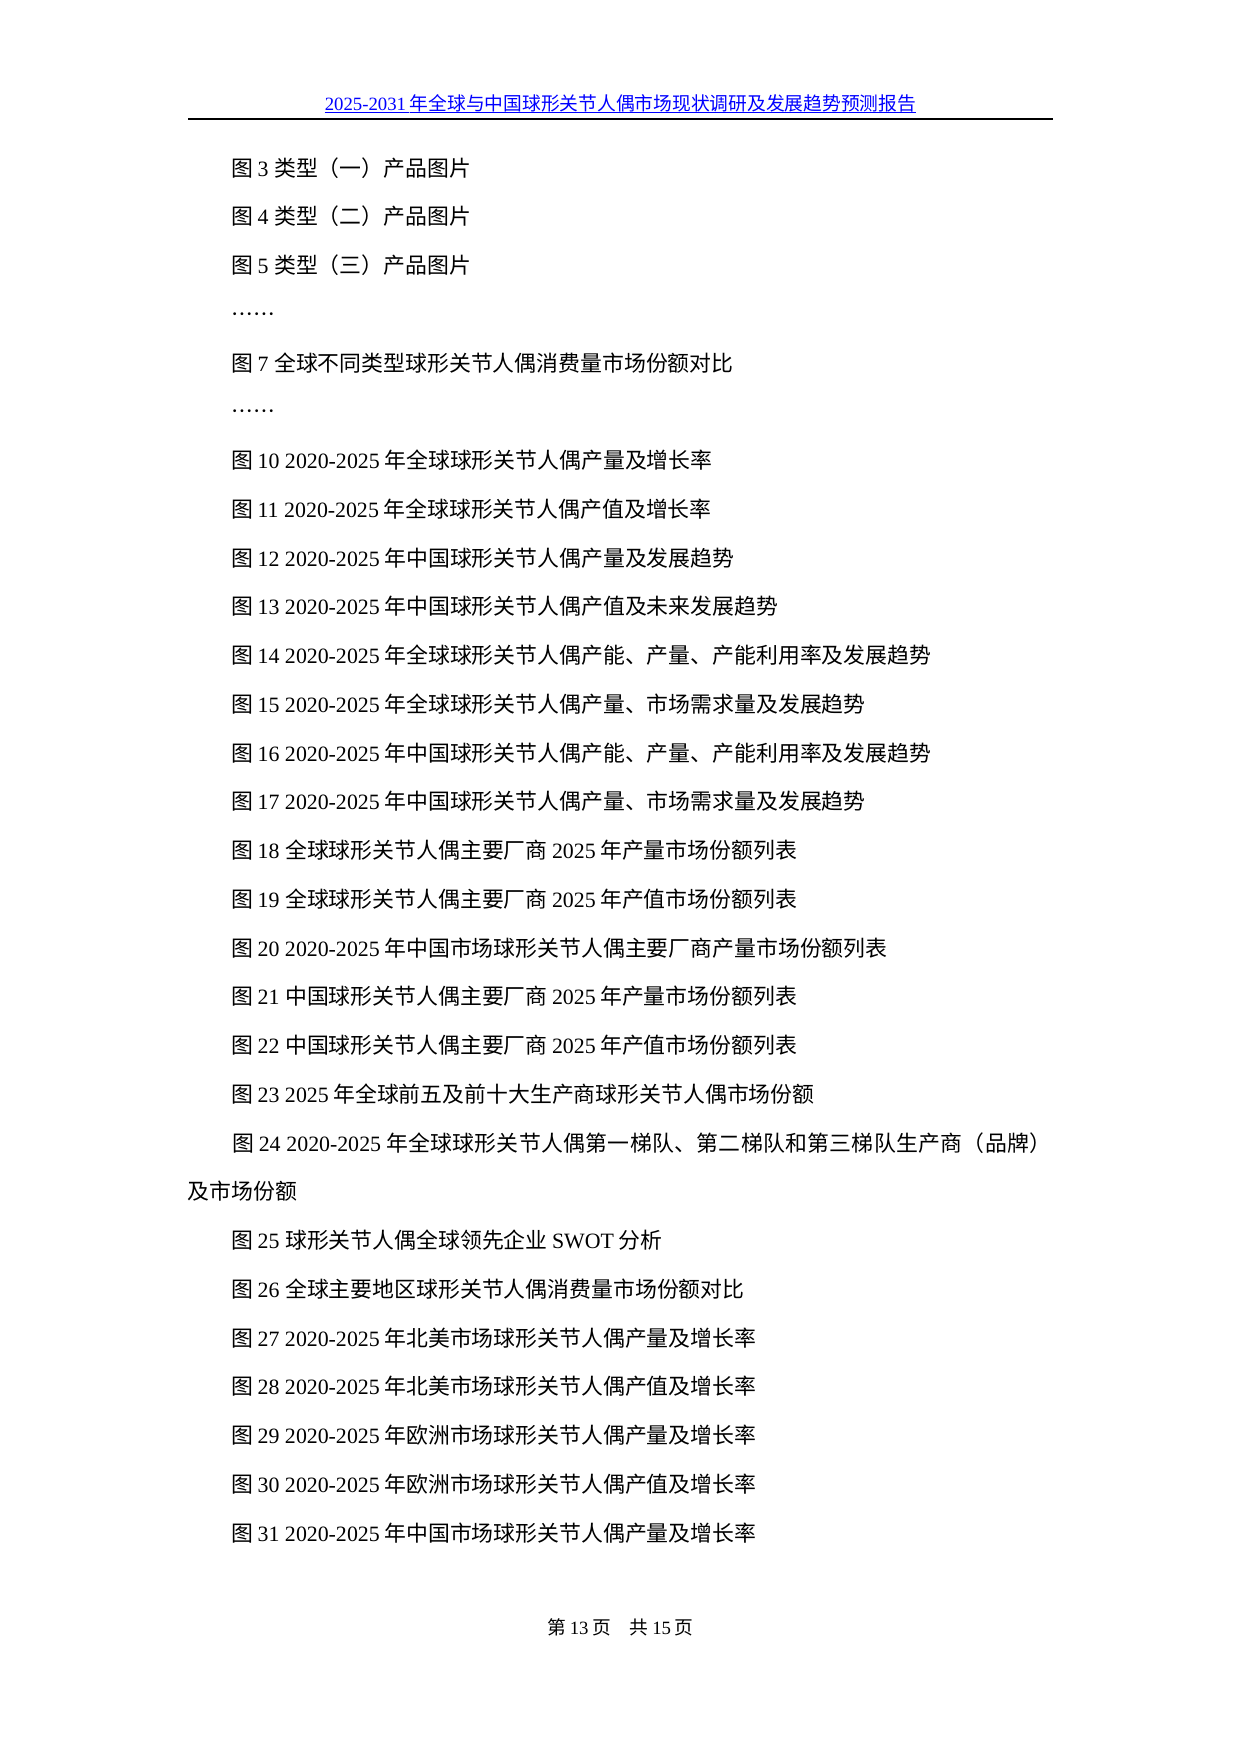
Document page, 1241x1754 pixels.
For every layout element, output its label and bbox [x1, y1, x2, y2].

text [187, 150, 1053, 1548]
